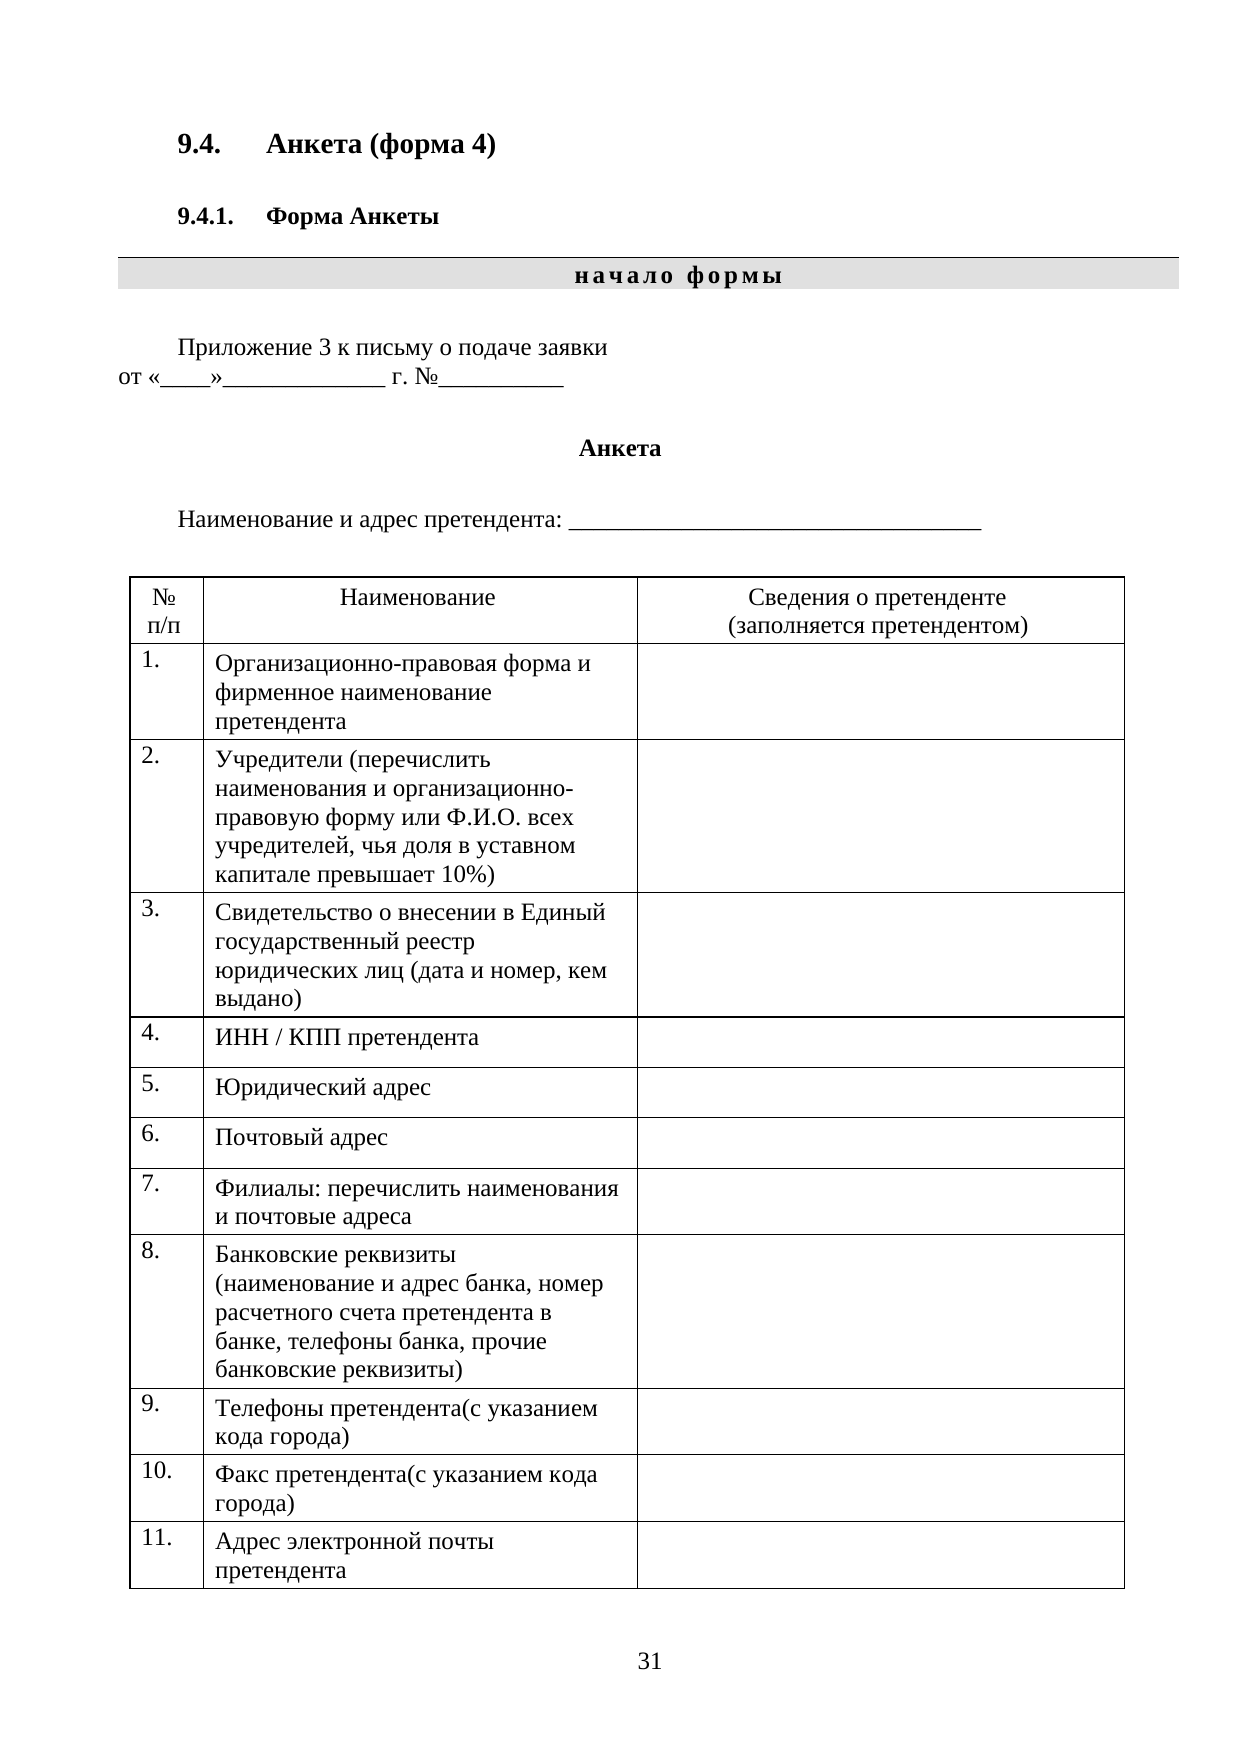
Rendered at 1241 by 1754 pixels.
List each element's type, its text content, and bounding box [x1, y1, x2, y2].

table_cell [131, 1068, 203, 1117]
table_cell Почтовый адрес [204, 1118, 637, 1167]
table_cell [638, 1455, 1124, 1521]
list Анкета (форма 4) [118, 126, 1181, 160]
table_cell Факс претендента(с указанием кода города) [204, 1455, 637, 1521]
table_cell [638, 1169, 1124, 1234]
table_cell Юридический адрес [204, 1068, 637, 1117]
table_cell [131, 740, 203, 892]
table_cell ИНН / КПП претендента [204, 1018, 637, 1067]
table_header Наименование [204, 578, 637, 643]
table_cell [638, 893, 1124, 1016]
table_cell [131, 1235, 203, 1387]
table_cell [131, 1169, 203, 1234]
table_cell [638, 1018, 1124, 1067]
table_header Сведения о претенденте (заполняется претендентом) [638, 578, 1124, 643]
table_cell Телефоны претендента(с указанием кода города) [204, 1389, 637, 1454]
table_cell Свидетельство о внесении в Единый государственный реестр юридических лиц (дата и номер, кем выдано) [204, 893, 637, 1016]
table_cell [131, 1389, 203, 1454]
text Наименование и адрес претендента: _________________________________ [118, 504, 1181, 533]
table_cell [131, 1018, 203, 1067]
table_cell Филиалы: перечислить наименования и почтовые адреса [204, 1169, 637, 1234]
table_cell Организационно-правовая форма и фирменное наименование претендента [204, 644, 637, 739]
table_cell [638, 1118, 1124, 1167]
table_cell [131, 644, 203, 739]
table_cell [131, 1118, 203, 1167]
table_cell [638, 1522, 1124, 1588]
table_cell Банковские реквизиты (наименование и адрес банка, номер расчетного счета претендента в банке, телефоны банка, прочие банковские реквизиты) [204, 1235, 637, 1387]
table_cell Учредители (перечислить наименования и организационно-правовую форму или Ф.И.О. всех учредителей, чья доля в уставном капитале превышает 10%) [204, 740, 637, 892]
text начало формы [118, 258, 1179, 289]
table_cell [131, 1522, 203, 1588]
table_header № п/п [131, 578, 203, 643]
table_cell [638, 1068, 1124, 1117]
table_cell [131, 893, 203, 1016]
table_cell [638, 644, 1124, 739]
table_cell [638, 1389, 1124, 1454]
table_cell [638, 740, 1124, 892]
text Анкета [118, 433, 1181, 461]
table_cell [638, 1235, 1124, 1387]
table_cell [131, 1455, 203, 1521]
text Приложение 3 к письму о подаче заявки от «____»_____________ г. №__________ [118, 332, 1181, 389]
table_cell Адрес электронной почты претендента [204, 1522, 637, 1588]
list Форма Анкеты [118, 201, 1181, 230]
